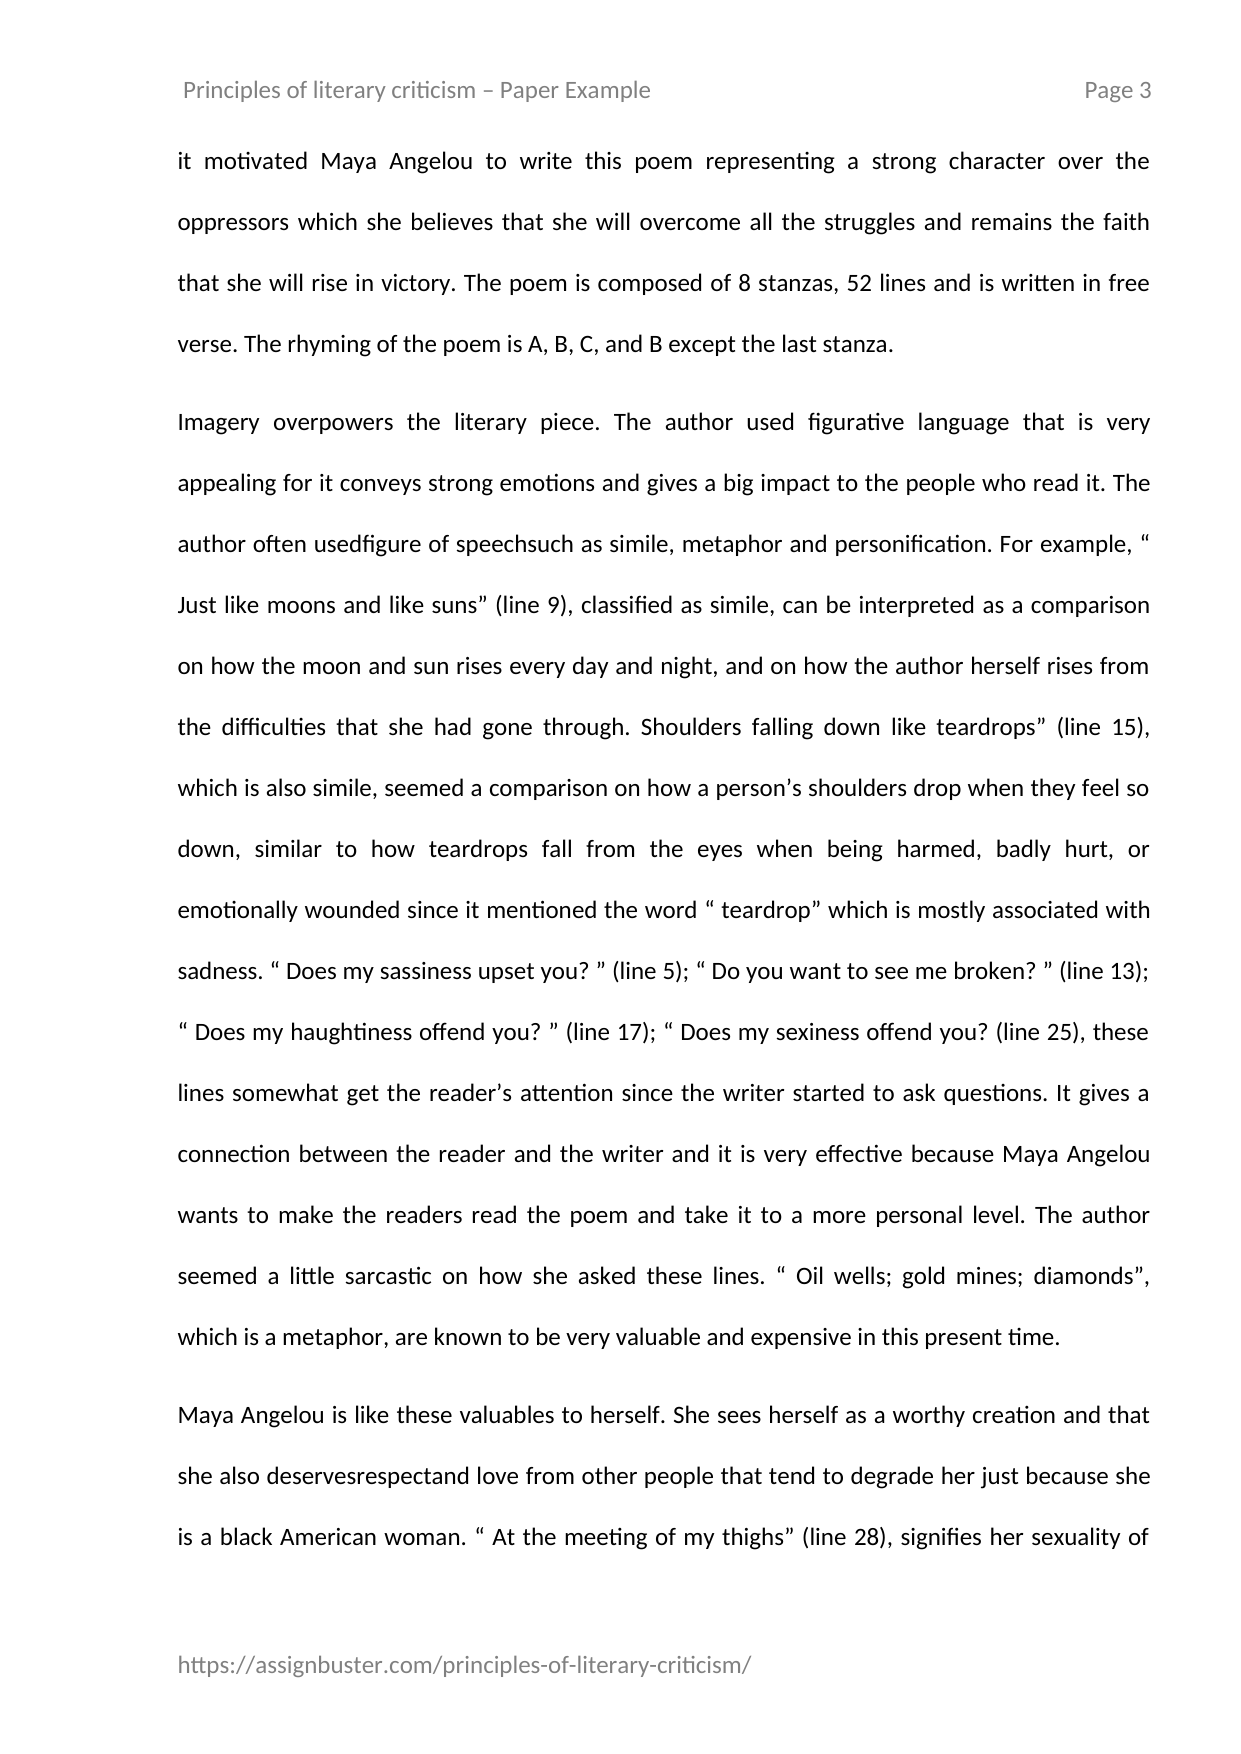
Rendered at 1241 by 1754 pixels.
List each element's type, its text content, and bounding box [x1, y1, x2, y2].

text Imagery overpowers the literary piece. The author used figurative language that is very appealing for it conveys strong emotions and gives a big impact to the people who read it. The author often usedfigure of speechsuch as simile, metaphor and personification. For example, “ Just like moons and like suns” (line 9), classified as simile, can be interpreted as a comparison on how the moon and sun rises every day and night, and on how the author herself rises from the difficulties that she had gone through. Shoulders falling down like teardrops” (line 15), which is also simile, seemed a comparison on how a person’s shoulders drop when they feel so down, similar to how teardrops fall from the eyes when being harmed, badly hurt, or emotionally wounded since it mentioned the word “ teardrop” which is mostly associated with sadness. “ Does my sassiness upset you? ” (line 5); “ Do you want to see me broken? ” (line 13); “ Does my haughtiness offend you? ” (line 17); “ Does my sexiness offend you? (line 25), these lines somewhat get the reader’s attention since the writer started to ask questions. It gives a connection between the reader and the writer and it is very effective because Maya Angelou wants to make the readers read the poem and take it to a more personal level. The author seemed a little sarcastic on how she asked these lines. “ Oil wells; gold mines; diamonds”, which is a metaphor, are known to be very valuable and expensive in this present time. [177, 406, 1152, 1352]
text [177, 145, 1152, 359]
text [177, 1399, 1152, 1552]
